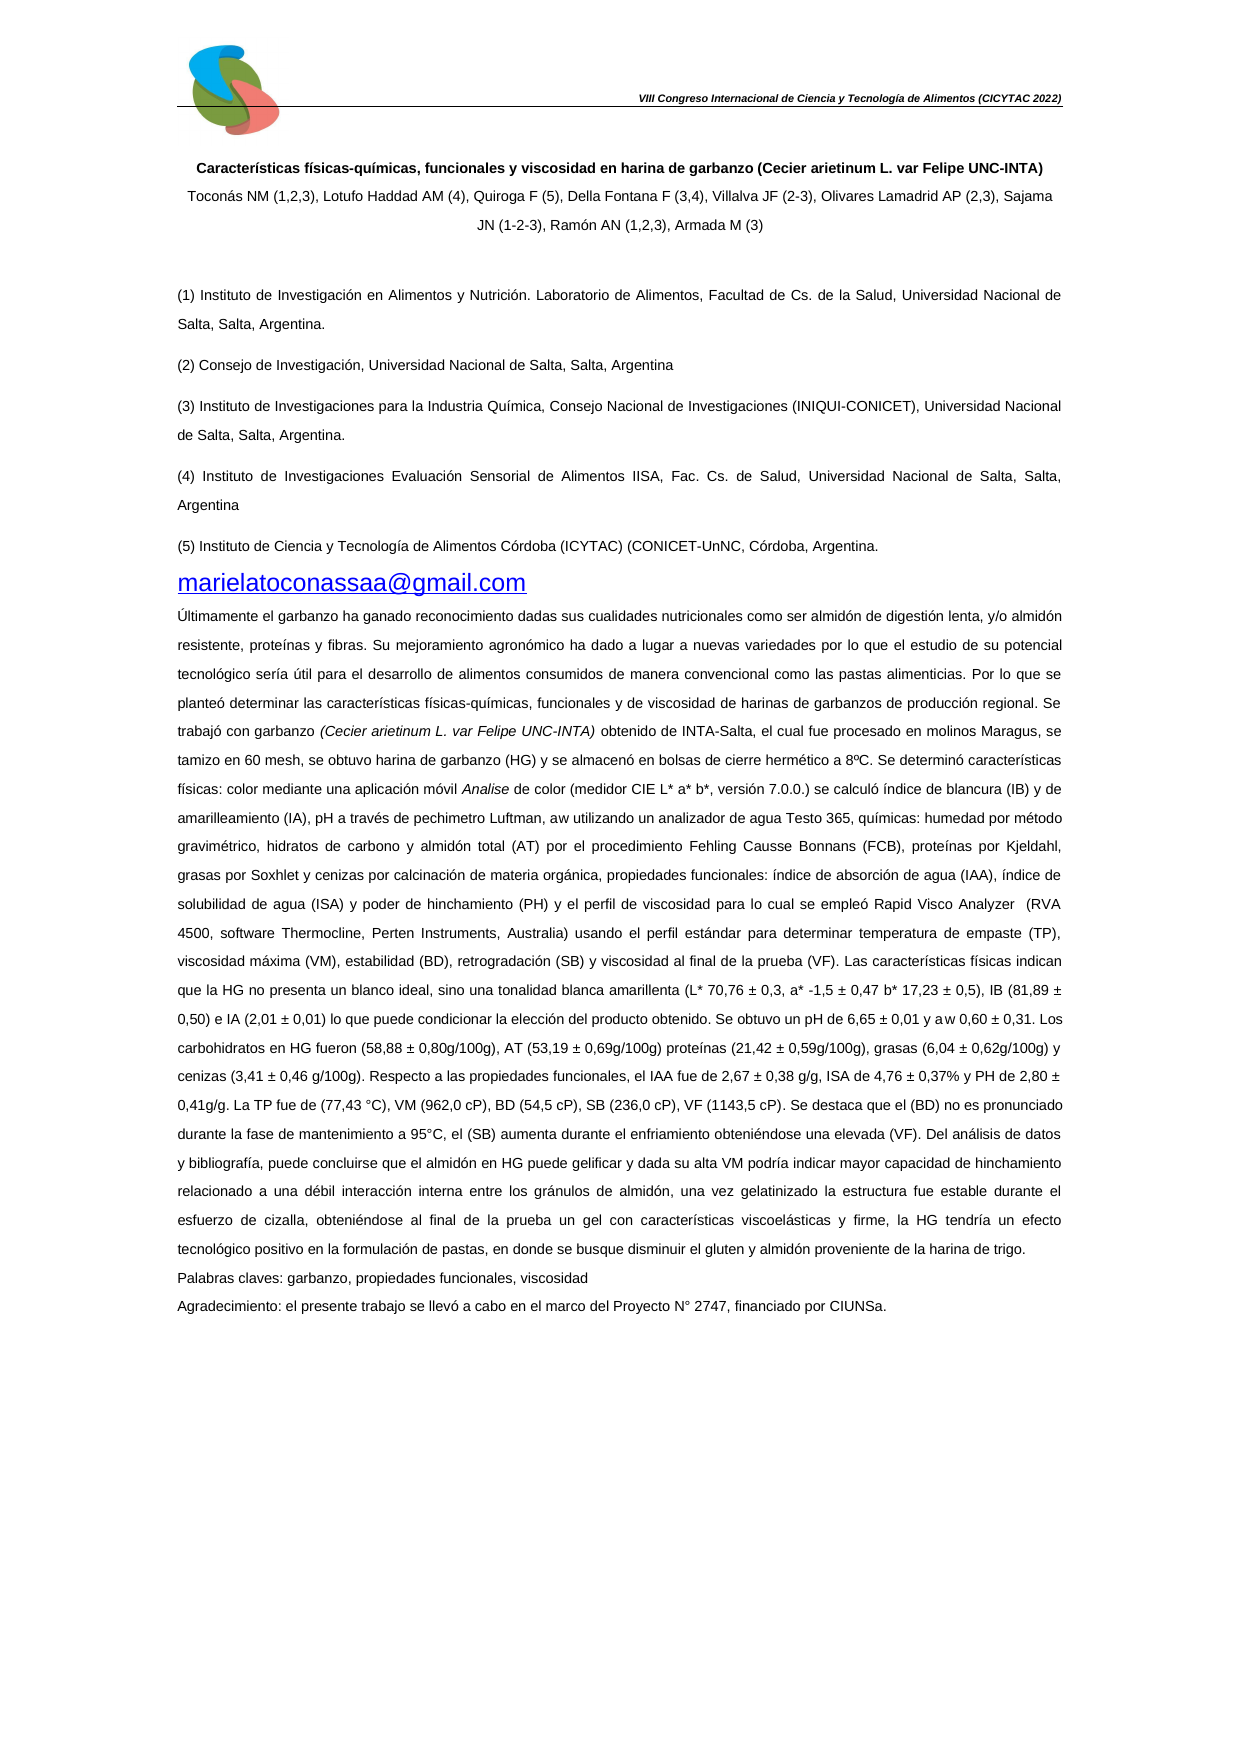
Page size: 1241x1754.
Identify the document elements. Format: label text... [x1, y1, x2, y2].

text (4) Instituto de Investigaciones Evaluación Sensorial de Alimentos IISA, Fac. Cs. de Salud, Universidad Nacional de Salta, Salta, Argentina [177, 456, 1063, 514]
text Agradecimiento: el presente trabajo se llevó a cabo en el marco del Proyecto N° 2747, financiado por CIUNSa. [177, 1286, 1063, 1315]
text marielatoconassaa@gmail.com [177, 567, 1063, 596]
text Últimamente el garbanzo ha ganado reconocimiento dadas sus cualidades nutricionales como ser almidón de digestión lenta, y/o almidón resistente, proteínas y fibras. Su mejoramiento agronómico ha dado a lugar a nuevas variedades por lo que el estudio de su potencial tecnológico sería útil para el desarrollo de alimentos consumidos de manera convencional como las pastas alimenticias. Por lo que se planteó determinar las características físicas-químicas, funcionales y de viscosidad de harinas de garbanzos de producción regional. Se trabajó con garbanzo (Cecier arietinum L. var Felipe UNC-INTA) obtenido de INTA-Salta, el cual fue procesado en molinos Maragus, se tamizo en 60 mesh, se obtuvo harina de garbanzo (HG) y se almacenó en bolsas de cierre hermético a 8ºC. Se determinó características físicas: color mediante una aplicación móvil Analise de color (medidor CIE L* a* b*, versión 7.0.0.) se calculó índice de blancura (IB) y de amarilleamiento (IA), pH a través de pechimetro Luftman, aw utilizando un analizador de agua Testo 365, químicas: humedad por método gravimétrico, hidratos de carbono y almidón total (AT) por el procedimiento Fehling Causse Bonnans (FCB), proteínas por Kjeldahl, grasas por Soxhlet y cenizas por calcinación de materia orgánica, propiedades funcionales: índice de absorción de agua (IAA), índice de solubilidad de agua (ISA) y poder de hinchamiento (PH) y el perfil de viscosidad para lo cual se empleó Rapid Visco Analyzer (RVA 4500, software Thermocline, Perten Instruments, Australia) usando el perfil estándar para determinar temperatura de empaste (TP), viscosidad máxima (VM), estabilidad (BD), retrogradación (SB) y viscosidad al final de la prueba (VF). Las características físicas indican que la HG no presenta un blanco ideal, sino una tonalidad blanca amarillenta (L* 70,76 ± 0,3, a* -1,5 ± 0,47 b* 17,23 ± 0,5), IB (81,89 ± 0,50) e IA (2,01 ± 0,01) lo que puede condicionar la elección del producto obtenido. Se obtuvo un pH de 6,65 ± 0,01 y aw 0,60 ± 0,31. Los carbohidratos en HG fueron (58,88 ± 0,80g/100g), AT (53,19 ± 0,69g/100g) proteínas (21,42 ± 0,59g/100g), grasas (6,04 ± 0,62g/100g) y cenizas (3,41 ± 0,46 g/100g). Respecto a las propiedades funcionales, el IAA fue de 2,67 ± 0,38 g/g, ISA de 4,76 ± 0,37% y PH de 2,80 ± 0,41g/g. La TP fue de (77,43 °C), VM (962,0 cP), BD (54,5 cP), SB (236,0 cP), VF (1143,5 cP). Se destaca que el (BD) no es pronunciado durante la fase de mantenimiento a 95°C, el (SB) aumenta durante el enfriamiento obteniéndose una elevada (VF). Del análisis de datos y bibliografía, puede concluirse que el almidón en HG puede gelificar y dada su alta VM podría indicar mayor capacidad de hinchamiento relacionado a una débil interacción interna entre los gránulos de almidón, una vez gelatinizado la estructura fue estable durante el esfuerzo de cizalla, obteniéndose al final de la prueba un gel con características viscoelásticas y firme, la HG tendría un efecto tecnológico positivo en la formulación de pastas, en donde se busque disminuir el gluten y almidón proveniente de la harina de trigo. [177, 596, 1063, 1257]
picture [178, 107, 289, 146]
text (3) Instituto de Investigaciones para la Industria Química, Consejo Nacional de Investigaciones (INIQUI-CONICET), Universidad Nacional de Salta, Salta, Argentina. [177, 386, 1063, 444]
text Toconás NM (1,2,3), Lotufo Haddad AM (4), Quiroga F (5), Della Fontana F (3,4), Villalva JF (2-3), Olivares Lamadrid AP (2,3), Sajama JN (1-2-3), Ramón AN (1,2,3), Armada M (3) [177, 176, 1063, 234]
text Palabras claves: garbanzo, propiedades funcionales, viscosidad [177, 1257, 1063, 1286]
text (1) Instituto de Investigación en Alimentos y Nutrición. Laboratorio de Alimentos, Facultad de Cs. de la Salud, Universidad Nacional de Salta, Salta, Argentina. [177, 275, 1063, 332]
text Características físicas-químicas, funcionales y viscosidad en harina de garbanzo (Cecier arietinum L. var Felipe UNC-INTA) [177, 147, 1063, 176]
text (5) Instituto de Ciencia y Tecnología de Alimentos Córdoba (ICYTAC) (CONICET-UnNC, Córdoba, Argentina. [177, 526, 1063, 555]
picture [178, 37, 289, 106]
text (2) Consejo de Investigación, Universidad Nacional de Salta, Salta, Argentina [177, 345, 1063, 374]
